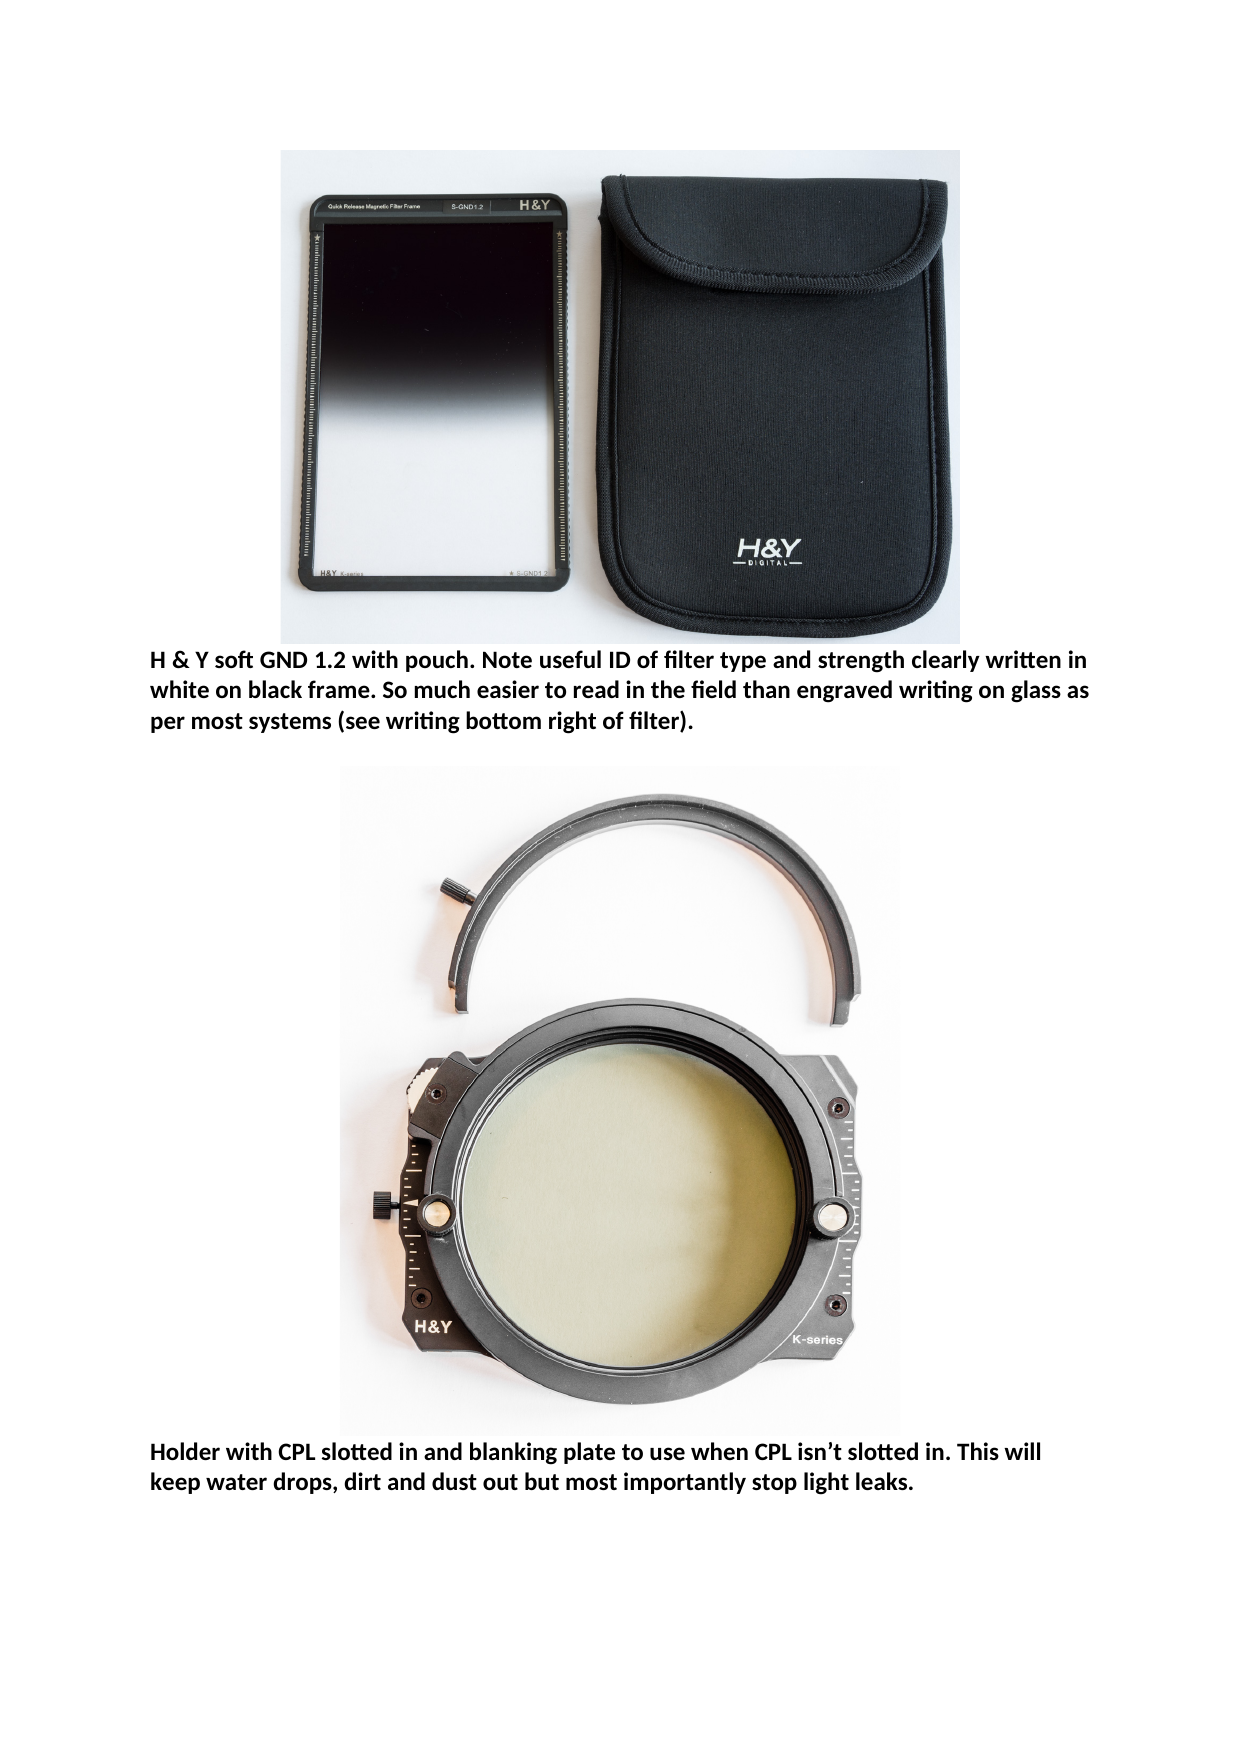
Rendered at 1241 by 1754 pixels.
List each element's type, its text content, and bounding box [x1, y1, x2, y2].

picture [280, 150, 960, 644]
picture [339, 766, 901, 1436]
text Holder with CPL slotted in and blanking plate to use when CPL isn’t slotted in. This will keep water drops, dirt and dust out but most importantly stop light leaks. [150, 1436, 1090, 1497]
text H & Y soft GND 1.2 with pouch. Note useful ID of filter type and strength clearly written in white on black frame. So much easier to read in the field than engraved writing on glass as per most systems (see writing bottom right of filter). [150, 644, 1090, 736]
